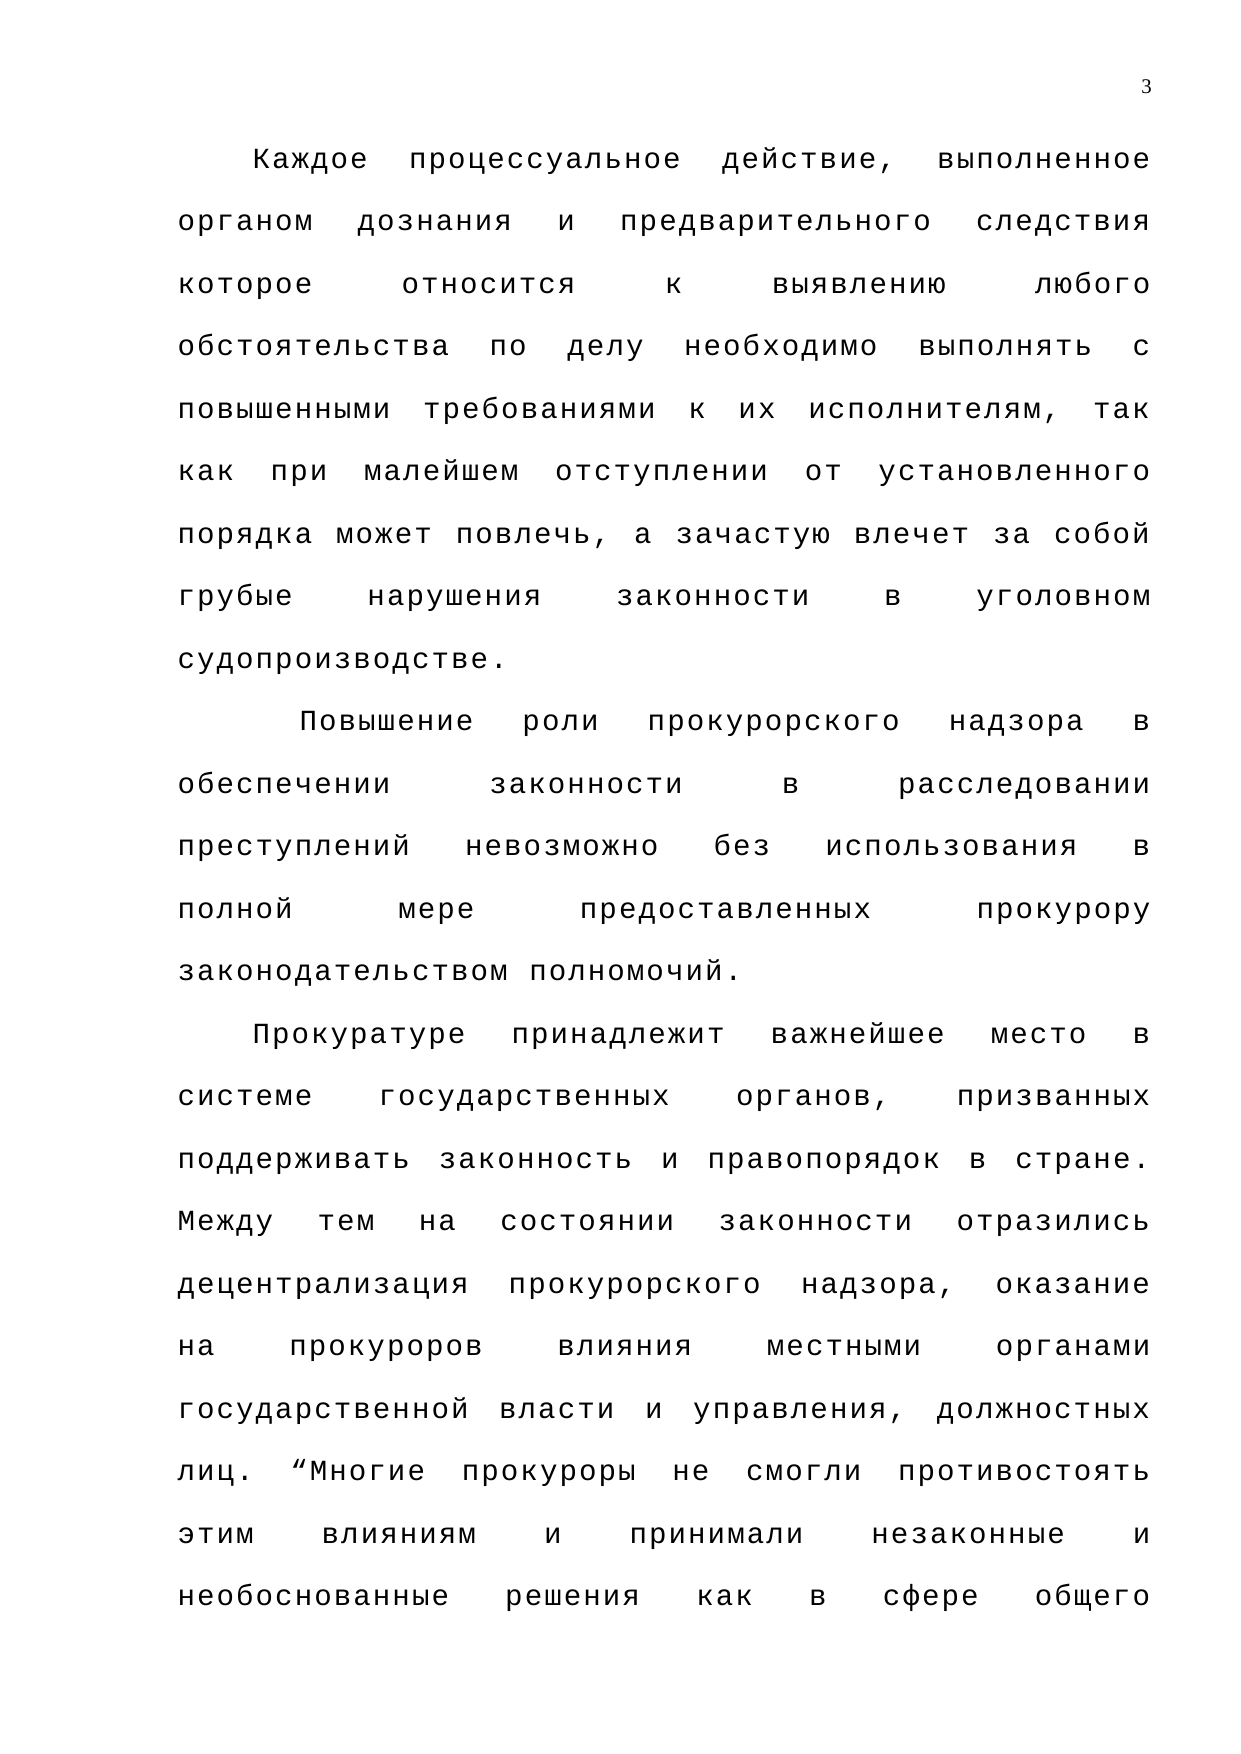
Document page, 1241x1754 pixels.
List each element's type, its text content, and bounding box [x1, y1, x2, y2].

text Каждое процессуальное действие, выполненное органом дознания и предварительного следствия которое относится к выявлению любого обстоятельства по делу необходимо выполнять с повышенными требованиями к их исполнителям, так как при малейшем отступлении от установленного порядка может повлечь, а зачастую влечет за собой грубые нарушения законности в уголовном судопроизводстве. [177, 118, 1152, 681]
text Повышение роли прокурорского надзора в обеспечении законности в расследовании преступлений невозможно без использования в полной мере предоставленных прокурору законодательством полномочий. [177, 681, 1152, 993]
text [177, 993, 1152, 1618]
